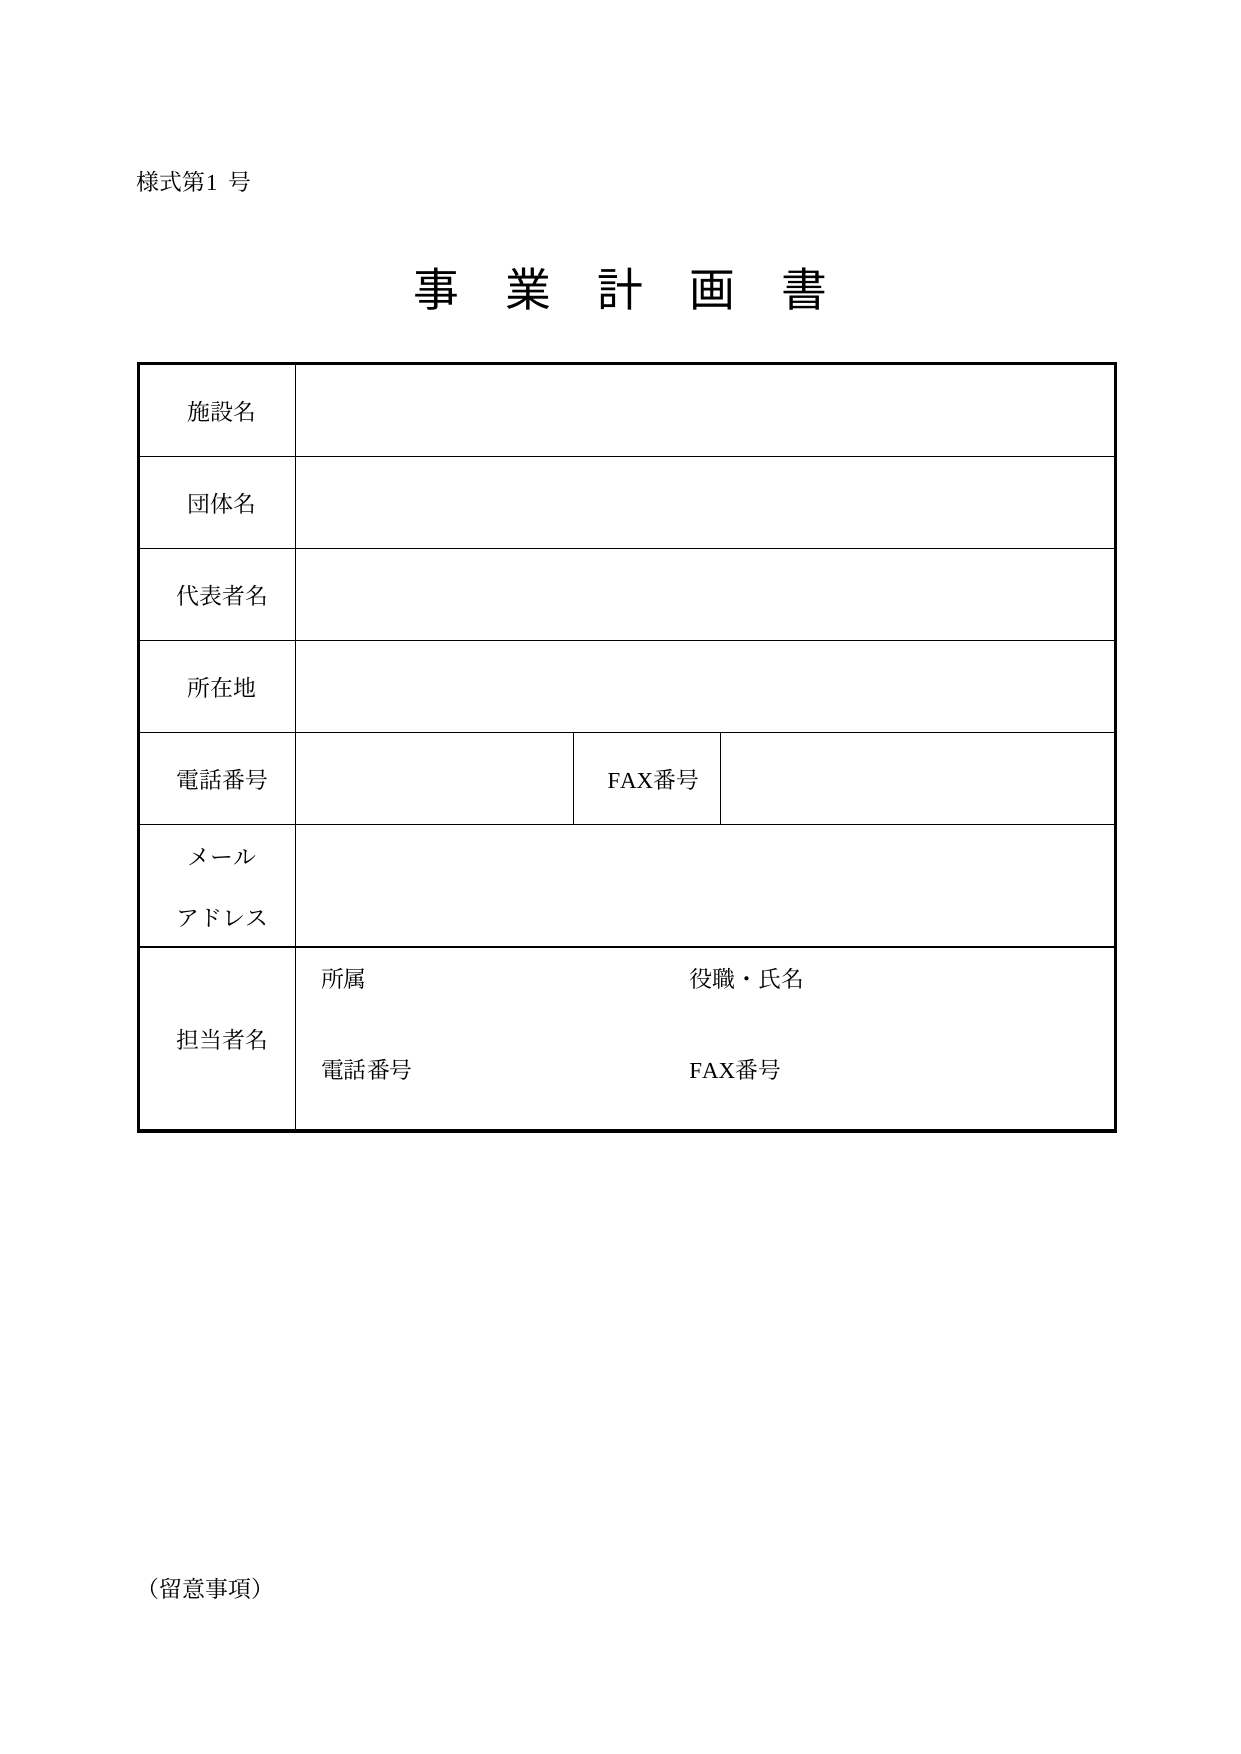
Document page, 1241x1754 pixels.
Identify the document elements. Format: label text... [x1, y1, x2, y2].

table_cell [721, 733, 1114, 824]
table_cell 担当者名 [140, 948, 295, 1129]
table_cell 所属 役職・氏名 電話番号 FAX番号 [296, 948, 1114, 1129]
table_header 施設名 [140, 365, 295, 456]
text 事 業 計 画 書 [137, 241, 1103, 332]
table_cell メール アドレス [140, 825, 295, 946]
table_cell 所在地 [140, 641, 295, 732]
table_cell FAX番号 [574, 733, 720, 824]
table_cell [296, 641, 1114, 732]
table_cell [296, 733, 573, 824]
table_cell [296, 825, 1114, 946]
table_cell [296, 457, 1114, 548]
table_cell 電話番号 [140, 733, 295, 824]
table_cell [296, 549, 1114, 640]
text 様式第1号 [137, 150, 1103, 211]
text （留意事項） [137, 1557, 1103, 1617]
table_header [296, 365, 1114, 456]
table_cell 団体名 [140, 457, 295, 548]
table_cell 代表者名 [140, 549, 295, 640]
